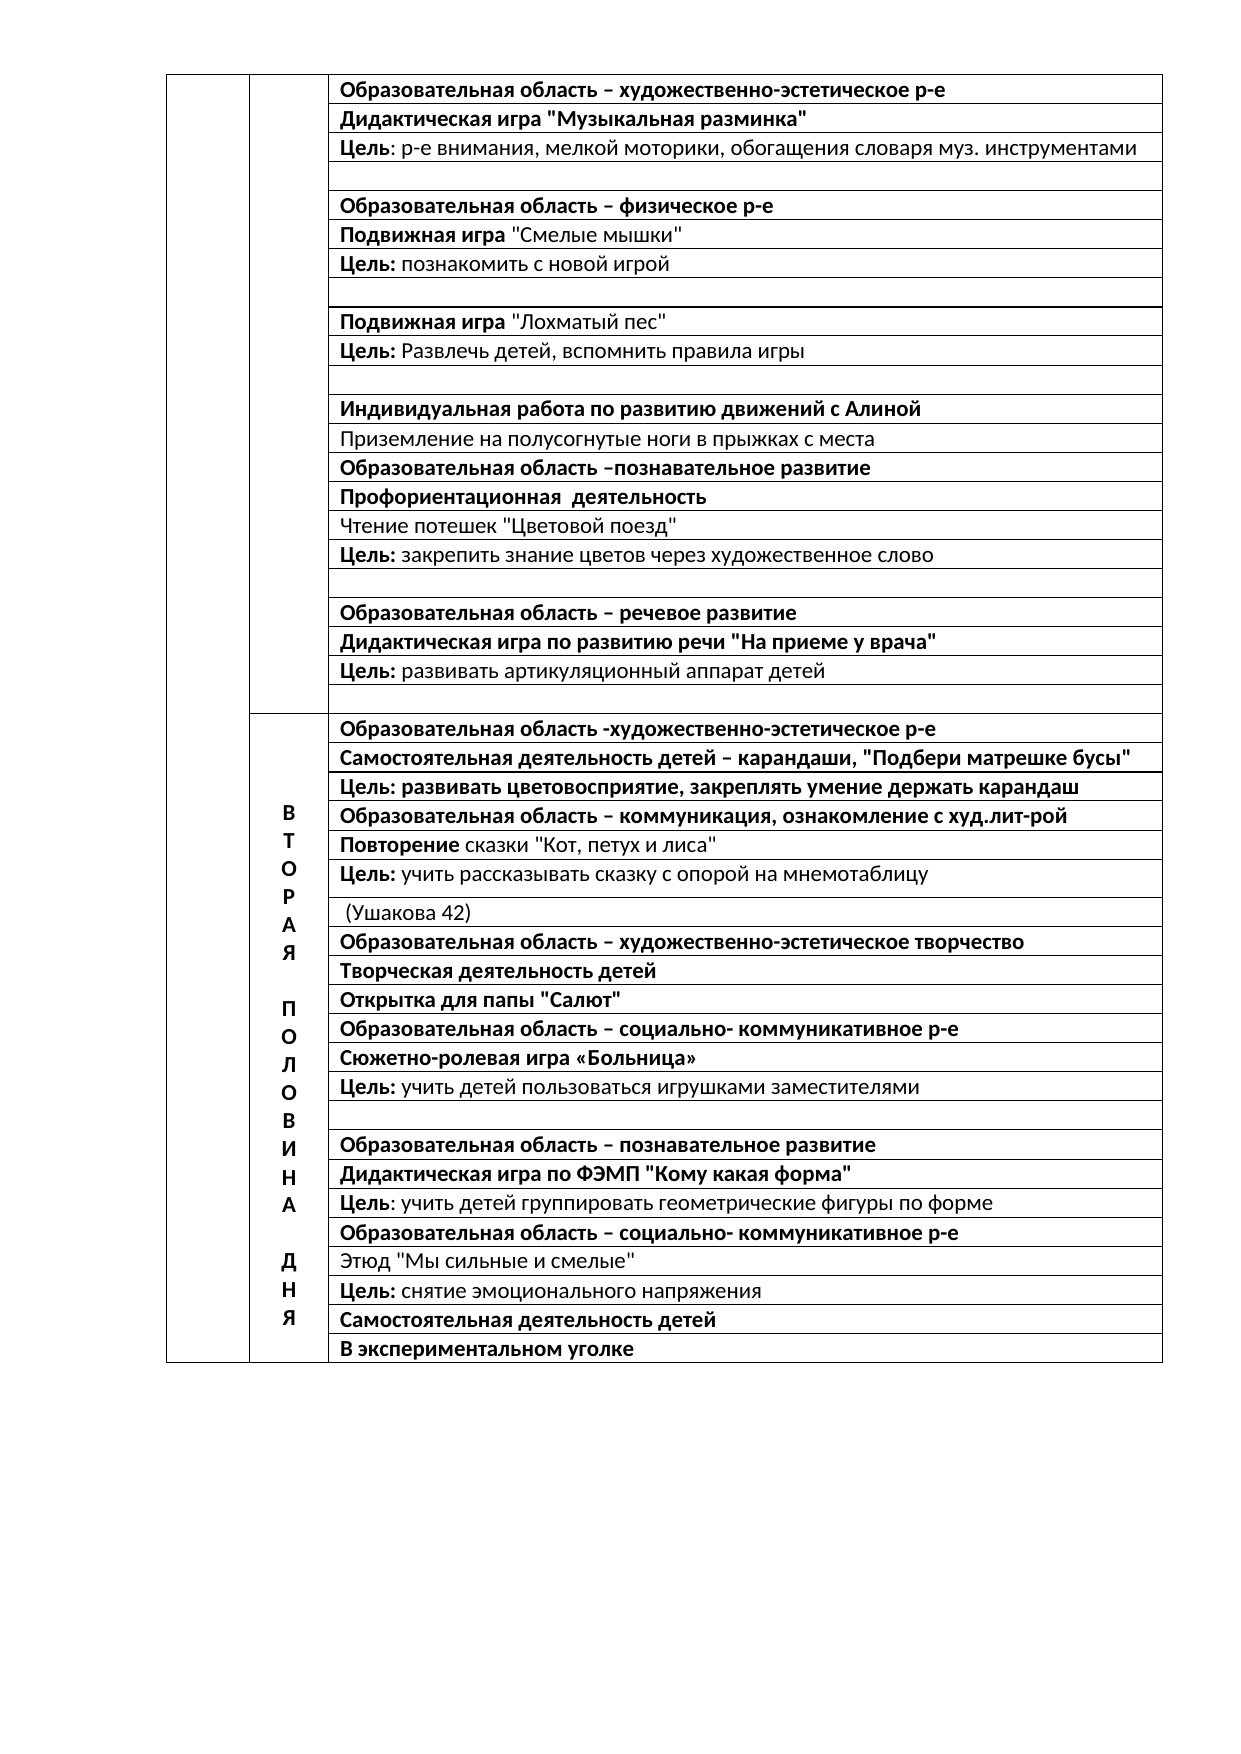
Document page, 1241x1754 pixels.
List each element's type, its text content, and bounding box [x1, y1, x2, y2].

table_cell [329, 685, 1162, 713]
table_cell Чтение потешек "Цветовой поезд" [329, 511, 1162, 539]
table_cell Цель: познакомить с новой игрой [329, 249, 1162, 277]
table_cell Образовательная область – физическое р-е [329, 191, 1162, 219]
table_cell Дидактическая игра по ФЭМП "Кому какая форма" [329, 1160, 1162, 1187]
table_cell Образовательная область – речевое развитие [329, 598, 1162, 626]
table_cell Самостоятельная деятельность детей – карандаши, "Подбери матрешке бусы" [329, 743, 1162, 771]
table_cell В экспериментальном уголке [329, 1334, 1162, 1362]
table_cell [329, 162, 1162, 190]
table_cell [329, 278, 1162, 306]
table_cell Образовательная область – художественно-эстетическое творчество [329, 927, 1162, 955]
table_cell Цель: Развлечь детей, вспомнить правила игры [329, 336, 1162, 364]
table_cell Образовательная область – познавательное развитие [329, 1130, 1162, 1158]
table_cell Цель: р-е внимания, мелкой моторики, обогащения словаря муз. инструментами [329, 133, 1162, 161]
table_cell Открытка для папы "Салют" [329, 985, 1162, 1013]
table_cell Дидактическая игра по развитию речи "На приеме у врача" [329, 627, 1162, 655]
table_cell Цель: учить рассказывать сказку с опорой на мнемотаблицу [329, 860, 1162, 897]
table_cell (Ушакова 42) [329, 898, 1162, 926]
table_cell Профориентационная деятельность [329, 482, 1162, 510]
table_cell Этюд "Мы сильные и смелые" [329, 1247, 1162, 1275]
table_cell Дидактическая игра "Музыкальная разминка" [329, 104, 1162, 132]
table_cell Образовательная область – художественно-эстетическое р-е [329, 75, 1162, 103]
table_cell Образовательная область – социально- коммуникативное р-е [329, 1014, 1162, 1042]
table_cell Образовательная область – коммуникация, ознакомление с худ.лит-рой [329, 801, 1162, 829]
table_cell Цель: снятие эмоционального напряжения [329, 1276, 1162, 1304]
table_cell Подвижная игра "Смелые мышки" [329, 220, 1162, 248]
table_cell Цель: развивать артикуляционный аппарат детей [329, 656, 1162, 684]
table_cell [329, 569, 1162, 597]
table_cell В Т О Р А Я П О Л О В И Н А Д Н Я [250, 714, 328, 1362]
table_cell Повторение сказки "Кот, петух и лиса" [329, 831, 1162, 858]
table_cell Цель: закрепить знание цветов через художественное слово [329, 540, 1162, 568]
table_cell Образовательная область -художественно-эстетическое р-е [329, 714, 1162, 742]
table_cell Подвижная игра "Лохматый пес" [329, 308, 1162, 335]
table_cell Цель: развивать цветовосприятие, закреплять умение держать карандаш [329, 773, 1162, 800]
table_cell Творческая деятельность детей [329, 956, 1162, 984]
table_cell Сюжетно-ролевая игра «Больница» [329, 1043, 1162, 1071]
table_cell Цель: учить детей группировать геометрические фигуры по форме [329, 1189, 1162, 1217]
table_cell Приземление на полусогнутые ноги в прыжках с места [329, 424, 1162, 452]
table_cell Образовательная область – социально- коммуникативное р-е [329, 1218, 1162, 1246]
table_cell Цель: учить детей пользоваться игрушками заместителями [329, 1072, 1162, 1100]
table_cell Индивидуальная работа по развитию движений с Алиной [329, 395, 1162, 423]
table_cell [329, 366, 1162, 393]
table_cell [329, 1101, 1162, 1129]
table_cell Образовательная область –познавательное развитие [329, 453, 1162, 481]
table_cell Самостоятельная деятельность детей [329, 1305, 1162, 1333]
